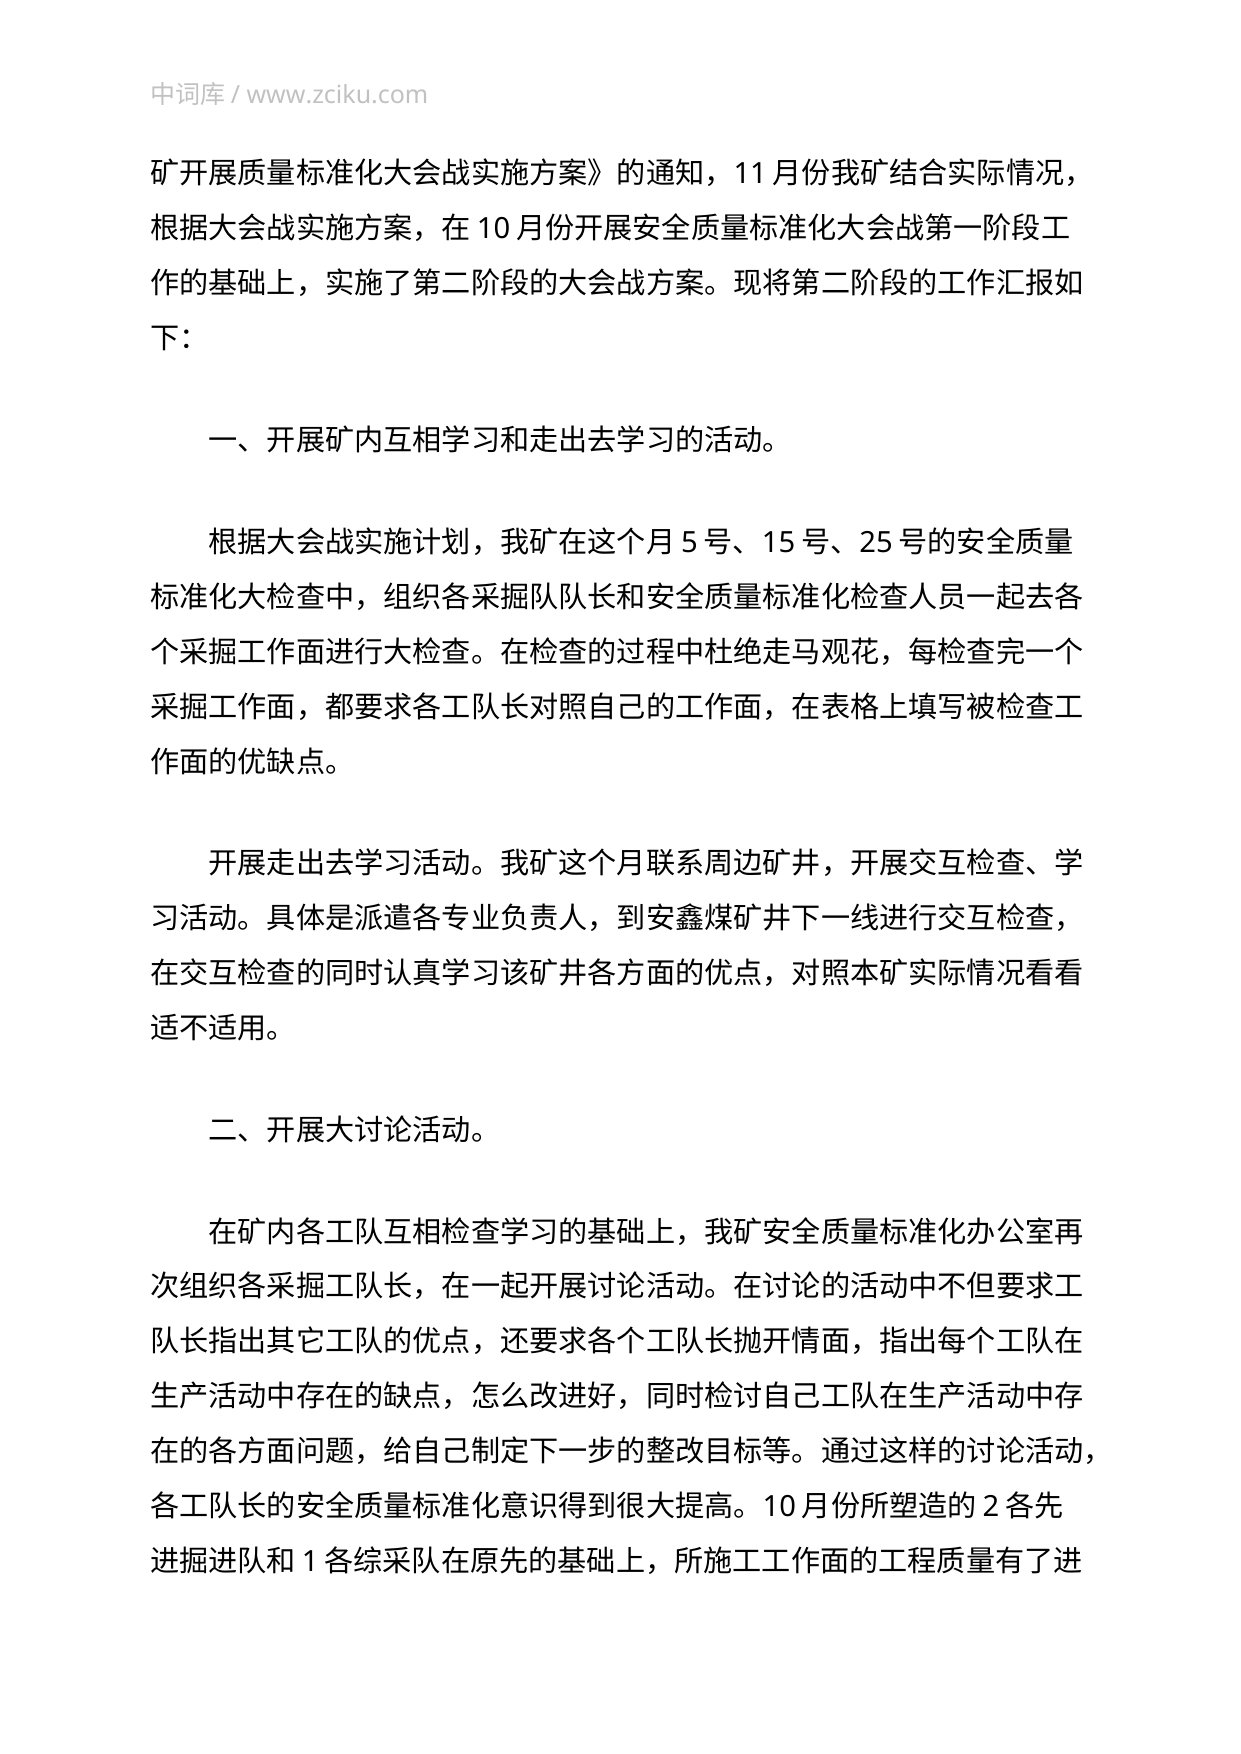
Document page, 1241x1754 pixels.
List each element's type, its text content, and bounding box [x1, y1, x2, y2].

text 一、开展矿内互相学习和走出去学习的活动。 [150, 417, 1090, 459]
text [150, 150, 1090, 357]
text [150, 1208, 1090, 1580]
text 开展走出去学习活动。我矿这个月联系周边矿井，开展交互检查、学习活动。具体是派遣各专业负责人，到安鑫煤矿井下一线进行交互检查，在交互检查的同时认真学习该矿井各方面的优点，对照本矿实际情况看看适不适用。 [150, 840, 1090, 1047]
text 二、开展大讨论活动。 [150, 1106, 1090, 1149]
text 根据大会战实施计划，我矿在这个月5号、15号、25号的安全质量标准化大检查中，组织各采掘队队长和安全质量标准化检查人员一起去各个采掘工作面进行大检查。在检查的过程中杜绝走马观花，每检查完一个采掘工作面，都要求各工队长对照自己的工作面，在表格上填写被检查工作面的优缺点。 [150, 518, 1090, 780]
